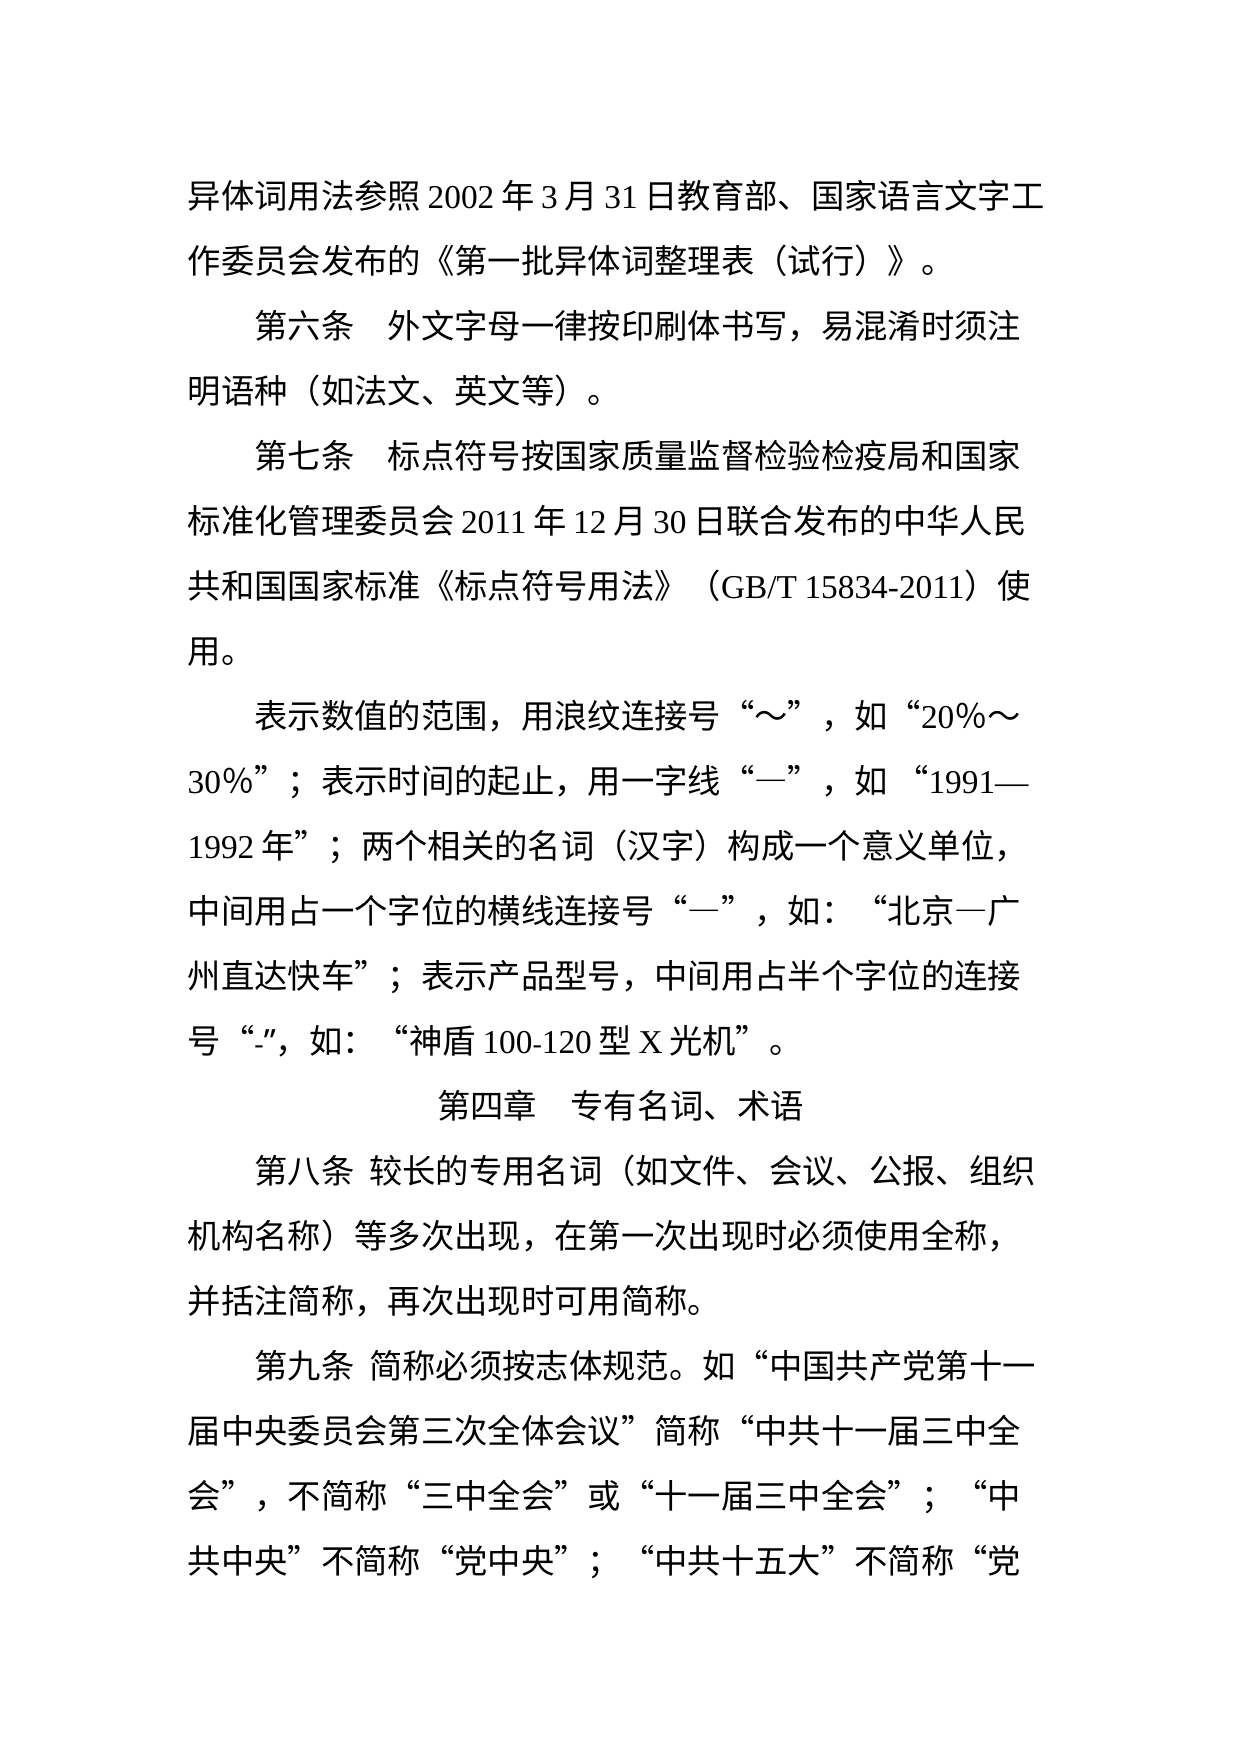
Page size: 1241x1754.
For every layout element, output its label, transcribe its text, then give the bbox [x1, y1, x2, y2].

text 表示数值的范围，用浪纹连接号“～”，如“20％～30％”；表示时间的起止，用一字线“—”，如 “1991—1992年”；两个相关的名词（汉字）构成一个意义单位，中间用占一个字位的横线连接号“—”，如：“北京—广州直达快车”；表示产品型号，中间用占半个字位的连接号“-”，如：“神盾100-120型X光机”。 [187, 682, 1053, 1072]
text 第八条 较长的专用名词（如文件、会议、公报、组织机构名称）等多次出现，在第一次出现时必须使用全称，并括注简称，再次出现时可用简称。 [187, 1137, 1053, 1332]
text 第七条 标点符号按国家质量监督检验检疫局和国家标准化管理委员会2011年12月30日联合发布的中华人民共和国国家标准《标点符号用法》（GB/T 15834-2011）使用。 [187, 422, 1053, 682]
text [187, 162, 1053, 292]
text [187, 1332, 1053, 1592]
text 第六条 外文字母一律按印刷体书写，易混淆时须注明语种（如法文、英文等）。 [187, 292, 1053, 422]
text 第四章 专有名词、术语 [187, 1072, 1053, 1137]
